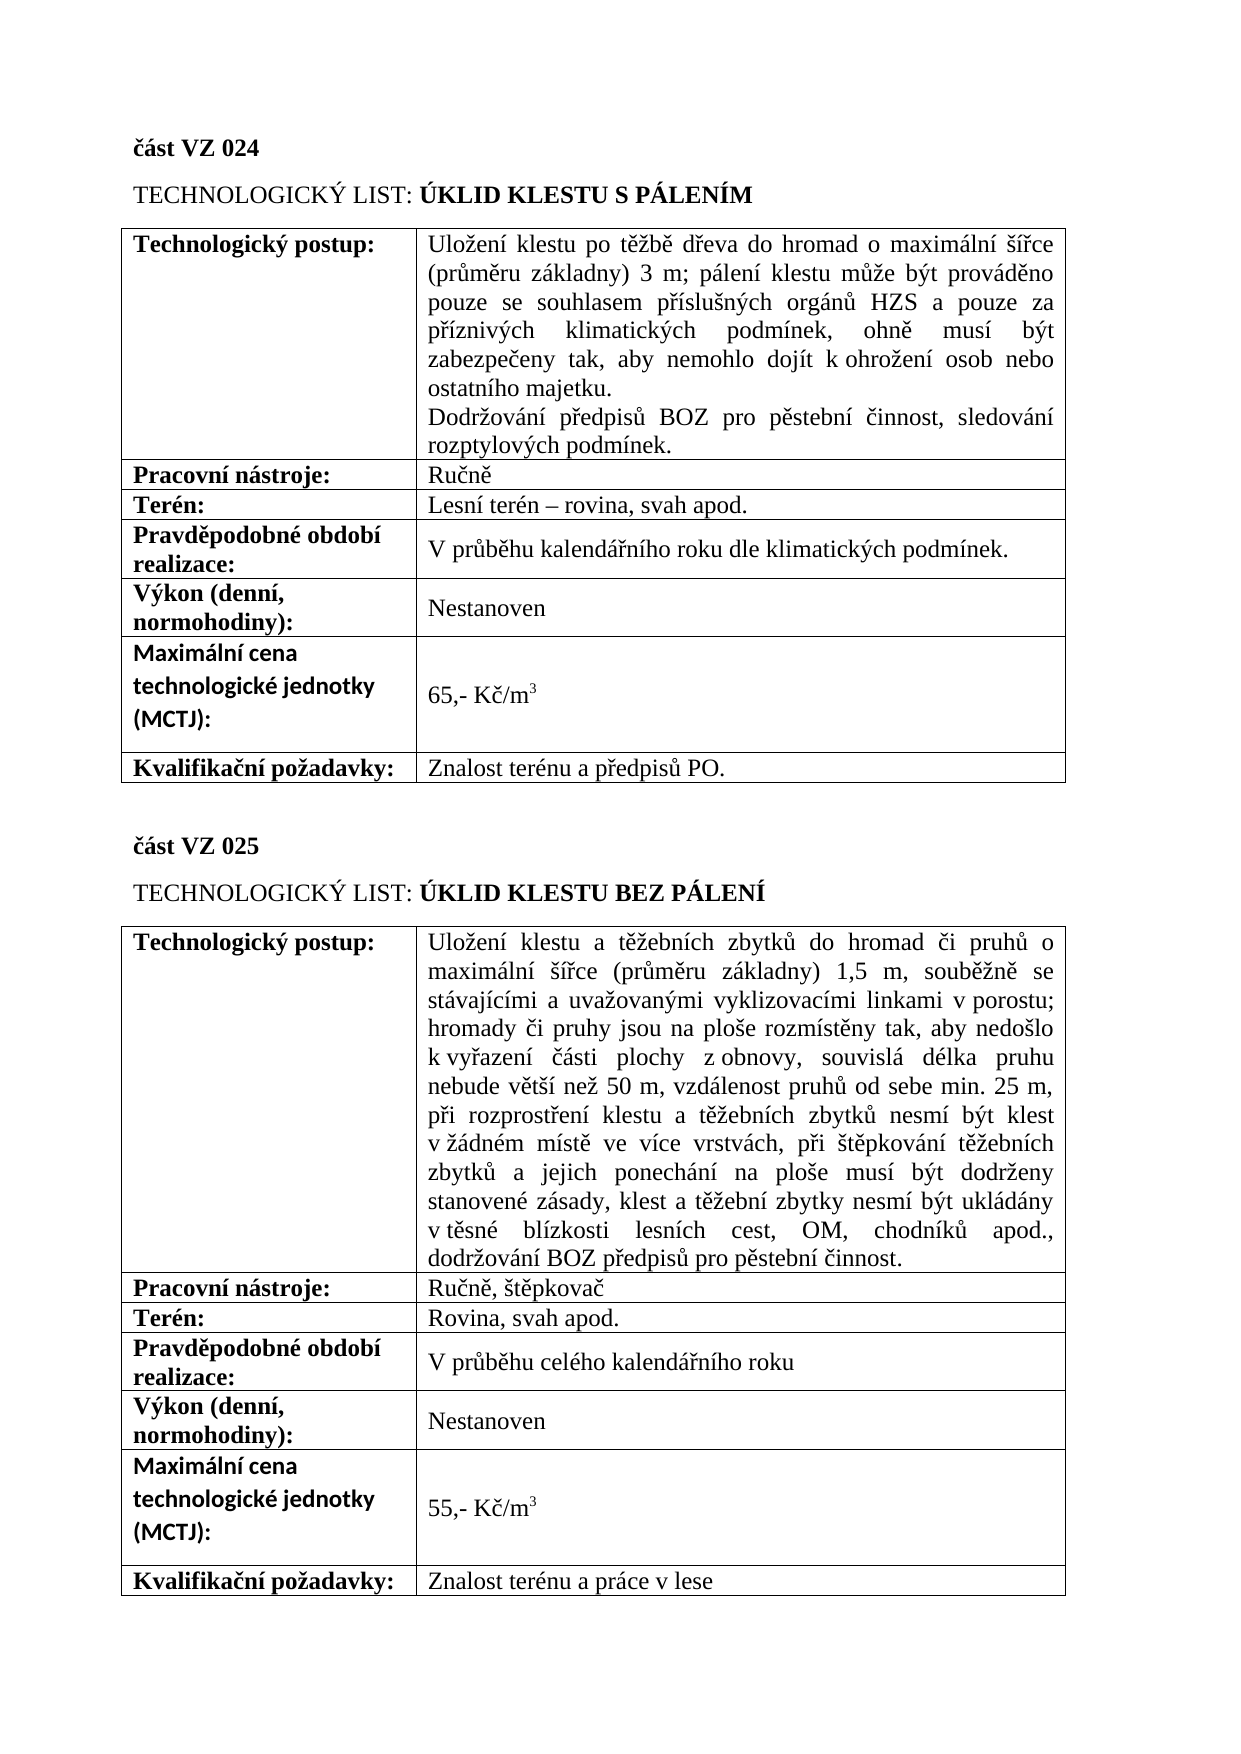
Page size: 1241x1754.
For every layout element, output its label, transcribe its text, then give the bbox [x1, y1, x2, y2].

table_cell Rovina, svah apod. [417, 1303, 1065, 1332]
table_cell 55,- Kč/m3 [417, 1450, 1065, 1565]
table_cell V průběhu celého kalendářního roku [417, 1333, 1065, 1390]
table_cell Nestanoven [417, 1391, 1065, 1449]
table_header Technologický postup: [122, 927, 416, 1272]
text TECHNOLOGICKÝ LIST: Úklid klestu s pálením [133, 181, 1107, 209]
table_cell Maximální cena technologické jednotky (MCTJ): [122, 1450, 416, 1565]
table_cell Znalost terénu a práce v lese [417, 1566, 1065, 1595]
table_cell Ručně, štěpkovač [417, 1273, 1065, 1302]
table_cell Výkon (denní, normohodiny): [122, 1391, 416, 1449]
table_cell Kvalifikační požadavky: [122, 1566, 416, 1595]
table_header Uložení klestu a těžebních zbytků do hromad či pruhů o maximální šířce (průměru základny) 1,5 m, souběžně se stávajícími a uvažovanými vyklizovacími linkami v porostu; hromady či pruhy jsou na ploše rozmístěny tak, aby nedošlo k vyřazení části plochy z obnovy, souvislá délka pruhu nebude větší než , vzdálenost pruhů od sebe min. 25 m, při rozprostření klestu a těžebních zbytků nesmí být klest v žádném místě ve více vrstvách, při štěpkování těžebních zbytků a jejich ponechání na ploše musí být dodrženy stanovené zásady, klest a těžební zbytky nesmí být ukládány v těsné blízkosti lesních cest, OM, chodníků apod., dodržování BOZ předpisů pro pěstební činnost. [417, 927, 1065, 1272]
table_cell 65,- Kč/m3 [417, 637, 1065, 752]
table_cell Ručně [417, 460, 1065, 489]
text část VZ 024 [133, 133, 1107, 162]
table_cell Výkon (denní, normohodiny): [122, 579, 416, 636]
table_header Uložení klestu po těžbě dřeva do hromad o maximální šířce (průměru základny) pálení klestu může být prováděno pouze se souhlasem příslušných orgánů HZS a pouze za příznivých klimatických podmínek, ohně musí být zabezpečeny tak, aby nemohlo dojít k ohrožení osob nebo ostatního majetku. Dodržování předpisů BOZ pro pěstební činnost, sledování rozptylových podmínek. [417, 229, 1065, 459]
table_cell Pracovní nástroje: [122, 1273, 416, 1302]
text část VZ 025 [133, 831, 1107, 859]
text TECHNOLOGICKÝ LIST: úklid klestu bez pálení [133, 878, 1107, 907]
table_cell Znalost terénu a předpisů PO. [417, 753, 1065, 782]
table_cell Nestanoven [417, 579, 1065, 636]
table_cell V průběhu kalendářního roku dle klimatických podmínek. [417, 520, 1065, 577]
table_cell Kvalifikační požadavky: [122, 753, 416, 782]
table_cell Lesní terén – rovina, svah apod. [417, 490, 1065, 519]
table_cell Maximální cena technologické jednotky (MCTJ): [122, 637, 416, 752]
table_cell Terén: [122, 1303, 416, 1332]
table_cell Terén: [122, 490, 416, 519]
table_cell Pravděpodobné období realizace: [122, 1333, 416, 1390]
table_cell Pracovní nástroje: [122, 460, 416, 489]
table_header Technologický postup: [122, 229, 416, 459]
table_cell Pravděpodobné období realizace: [122, 520, 416, 577]
